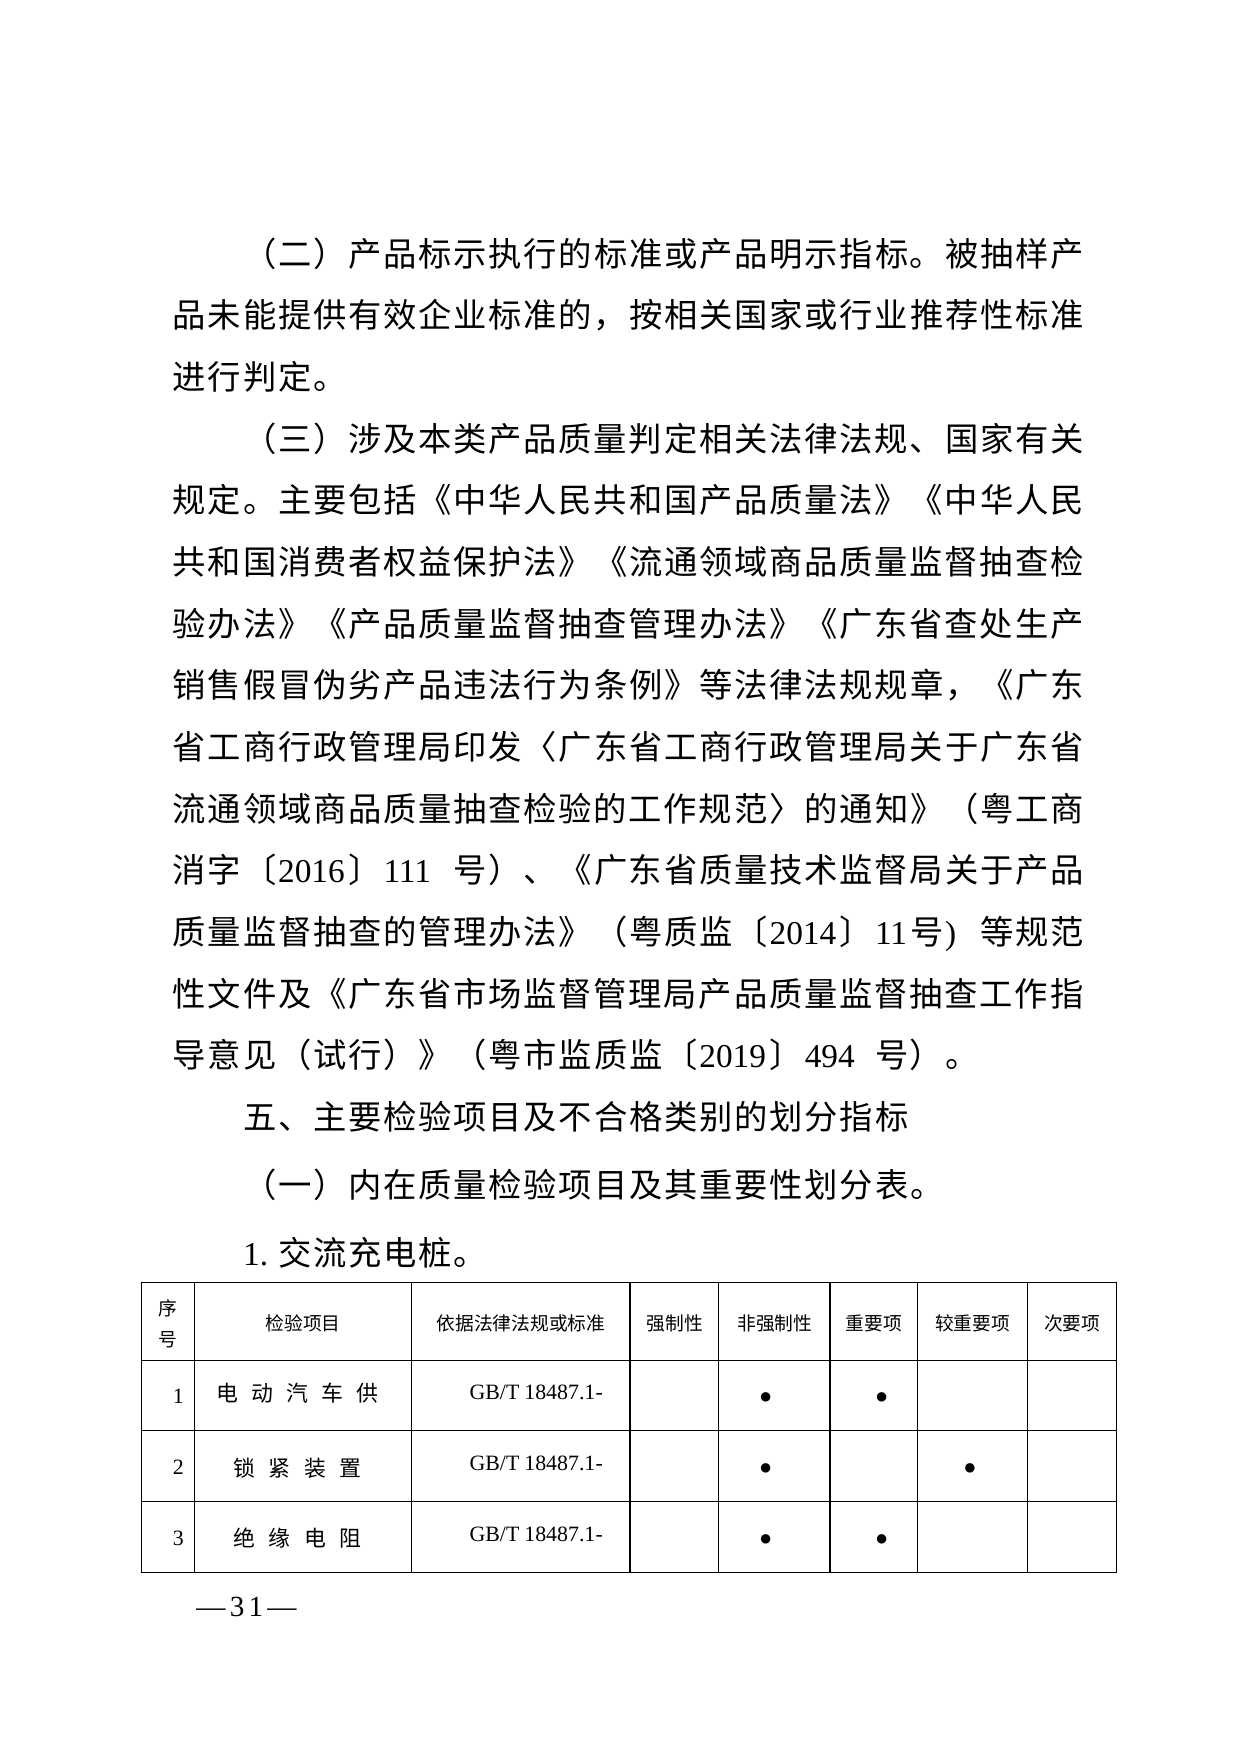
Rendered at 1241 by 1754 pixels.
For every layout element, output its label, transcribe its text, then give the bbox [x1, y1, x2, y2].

table_cell [631, 1361, 718, 1430]
table_cell 电动汽车供电设备供电电压消失 [195, 1361, 411, 1430]
table_cell [1028, 1361, 1116, 1430]
table_cell [831, 1431, 917, 1501]
text 1.交流充电桩。 [173, 1220, 1085, 1282]
table_cell GB/T 18487.1-2015 条款7.3.2 [412, 1361, 629, 1430]
text （三）涉及本类产品质量判定相关法律法规、国家有关规定。主要包括《中华人民共和国产品质量法》《中华人民共和国消费者权益保护法》《流通领域商品质量监督抽查检验办法》《产品质量监督抽查管理办法》《广东省查处生产销售假冒伪劣产品违法行为条例》等法律法规规章，《广东省工商行政管理局印发〈广东省工商行政管理局关于广东省流通领域商品质量抽查检验的工作规范〉的通知》（粤工商消字〔2016〕111号）、《广东省质量技术监督局关于产品质量监督抽查的管理办法》（粤质监〔2014〕11号)等规范性文件及《广东省市场监督管理局产品质量监督抽查工作指导意见（试行）》（粤市监质监〔2019〕494号）。 [173, 406, 1085, 1084]
text （一）内在质量检验项目及其重要性划分表。 [173, 1152, 1085, 1214]
table_cell [918, 1361, 1027, 1430]
table_header 检验项目 [195, 1283, 411, 1359]
text （二）产品标示执行的标准或产品明示指标。被抽样产品未能提供有效企业标准的，按相关国家或行业推荐性标准进行判定。 [173, 221, 1085, 406]
table_cell GB/T 18487.1-2015 条款11.3 [412, 1502, 629, 1572]
table_cell GB/T 18487.1-2015 条款9.6 [412, 1431, 629, 1501]
table_cell ● [719, 1502, 829, 1572]
text 五、主要检验项目及不合格类别的划分指标 [173, 1084, 1085, 1146]
table_cell [1028, 1502, 1116, 1572]
table_cell ● [831, 1361, 917, 1430]
table_cell ● [831, 1502, 917, 1572]
table_cell ● [719, 1431, 829, 1501]
table_header 次要项 [1028, 1283, 1116, 1359]
table_cell ● [719, 1361, 829, 1430]
table_header 依据法律法规或标准 [412, 1283, 629, 1359]
table_header 强制性 [631, 1283, 718, 1359]
table_cell [918, 1502, 1027, 1572]
table_cell [631, 1431, 718, 1501]
table_cell ● [918, 1431, 1027, 1501]
table_header 非强制性 [719, 1283, 829, 1359]
table_cell 绝缘电阻 [195, 1502, 411, 1572]
table_cell 2 [142, 1431, 194, 1501]
table_header 重要项 [831, 1283, 917, 1359]
table_header 序号 [142, 1283, 194, 1359]
table_header 较重要项 [918, 1283, 1027, 1359]
table_cell 1 [142, 1361, 194, 1430]
table_cell [631, 1502, 718, 1572]
table_cell 锁紧装置 [195, 1431, 411, 1501]
table_cell 3 [142, 1502, 194, 1572]
table_cell [1028, 1431, 1116, 1501]
